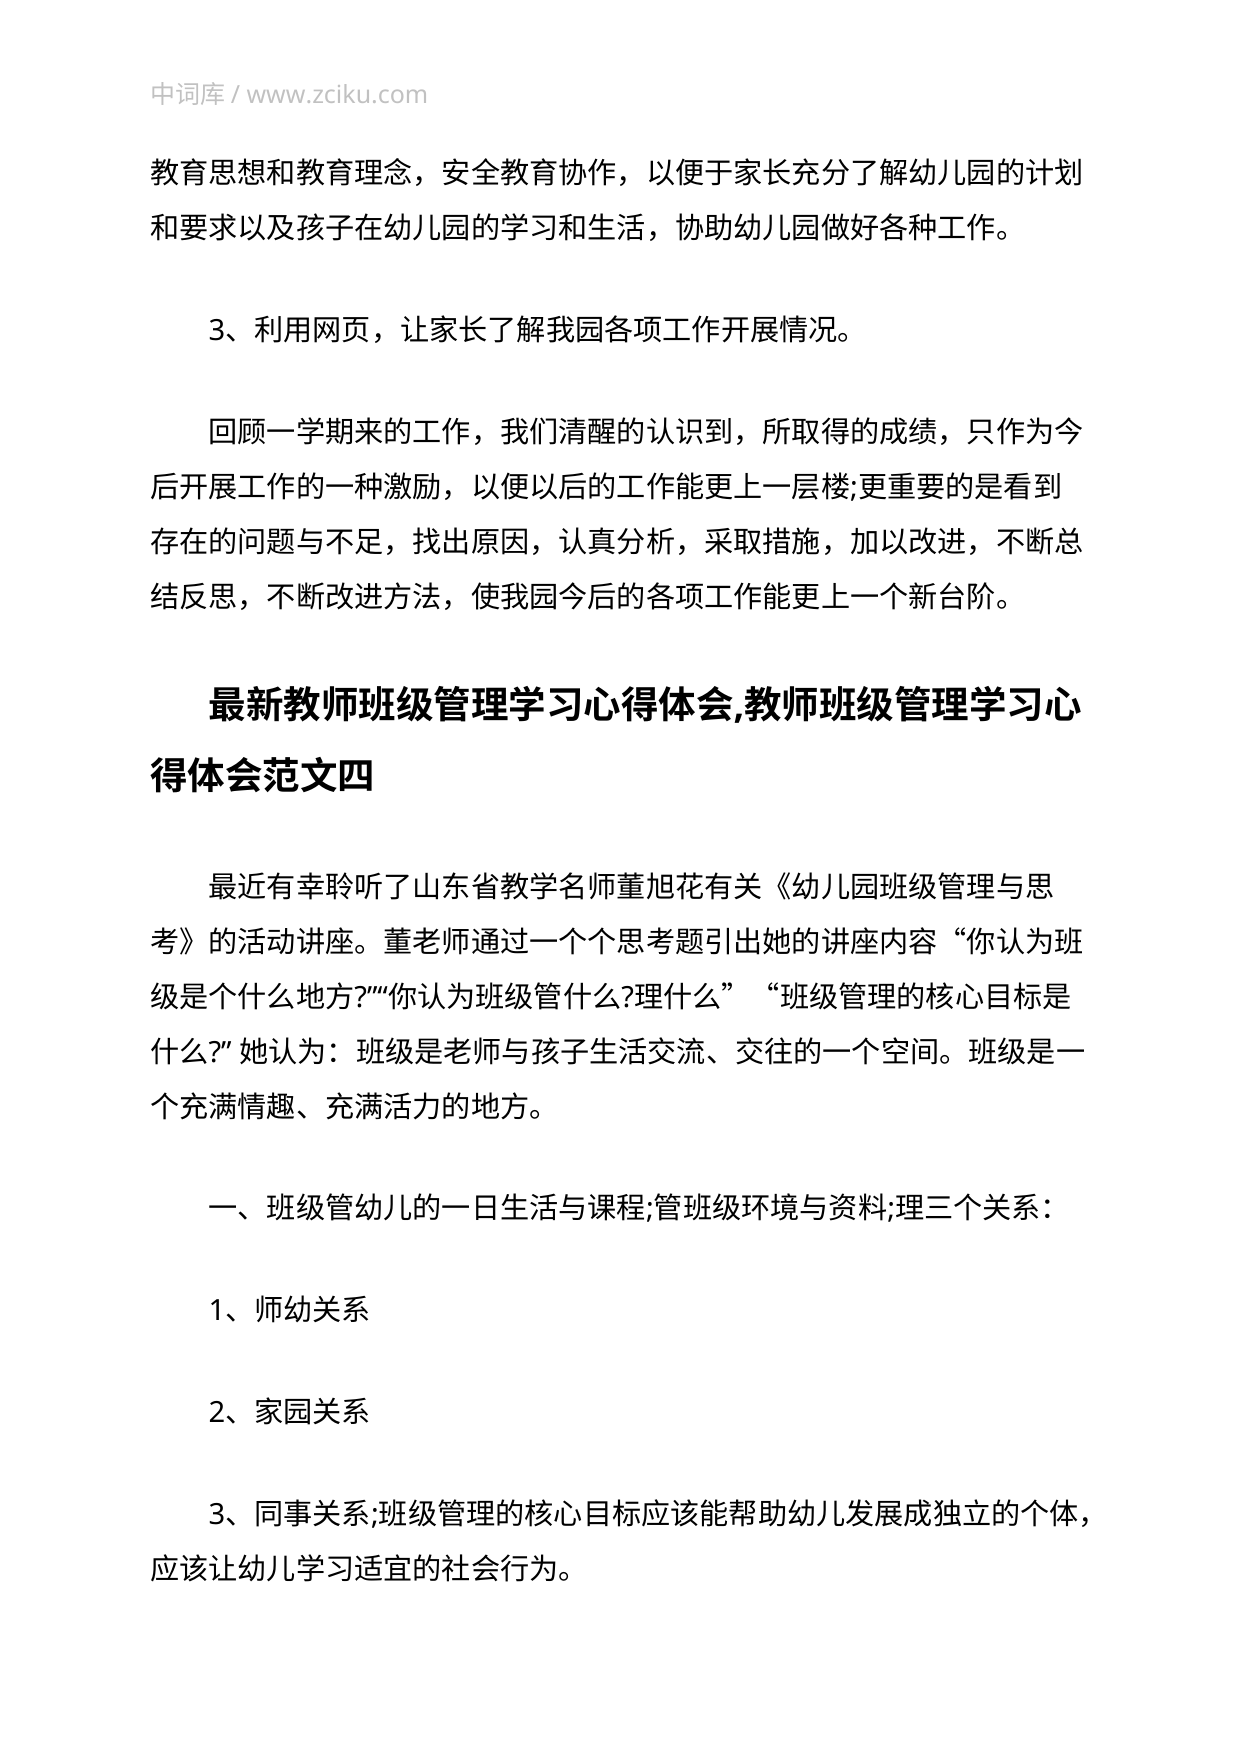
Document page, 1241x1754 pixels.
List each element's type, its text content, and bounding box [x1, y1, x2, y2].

text 一、班级管幼儿的一日生活与课程;管班级环境与资料;理三个关系： [150, 1185, 1090, 1227]
text 回顾一学期来的工作，我们清醒的认识到，所取得的成绩，只作为今后开展工作的一种激励，以便以后的工作能更上一层楼;更重要的是看到存在的问题与不足，找出原因，认真分析，采取措施，加以改进，不断总结反思，不断改进方法，使我园今后的各项工作能更上一个新台阶。 [150, 409, 1090, 616]
text 2、家园关系 [150, 1389, 1090, 1431]
text 最新教师班级管理学习心得体会,教师班级管理学习心得体会范文四 [150, 675, 1090, 800]
text 3、同事关系;班级管理的核心目标应该能帮助幼儿发展成独立的个体，应该让幼儿学习适宜的社会行为。 [150, 1491, 1090, 1588]
text 3、利用网页，让家长了解我园各项工作开展情况。 [150, 307, 1090, 349]
text 最近有幸聆听了山东省教学名师董旭花有关《幼儿园班级管理与思考》的活动讲座。董老师通过一个个思考题引出她的讲座内容“你认为班级是个什么地方?”“你认为班级管什么?理什么”“班级管理的核心目标是什么?” 她认为：班级是老师与孩子生活交流、交往的一个空间。班级是一个充满情趣、充满活力的地方。 [150, 863, 1090, 1125]
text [150, 150, 1090, 247]
text 1、师幼关系 [150, 1287, 1090, 1329]
